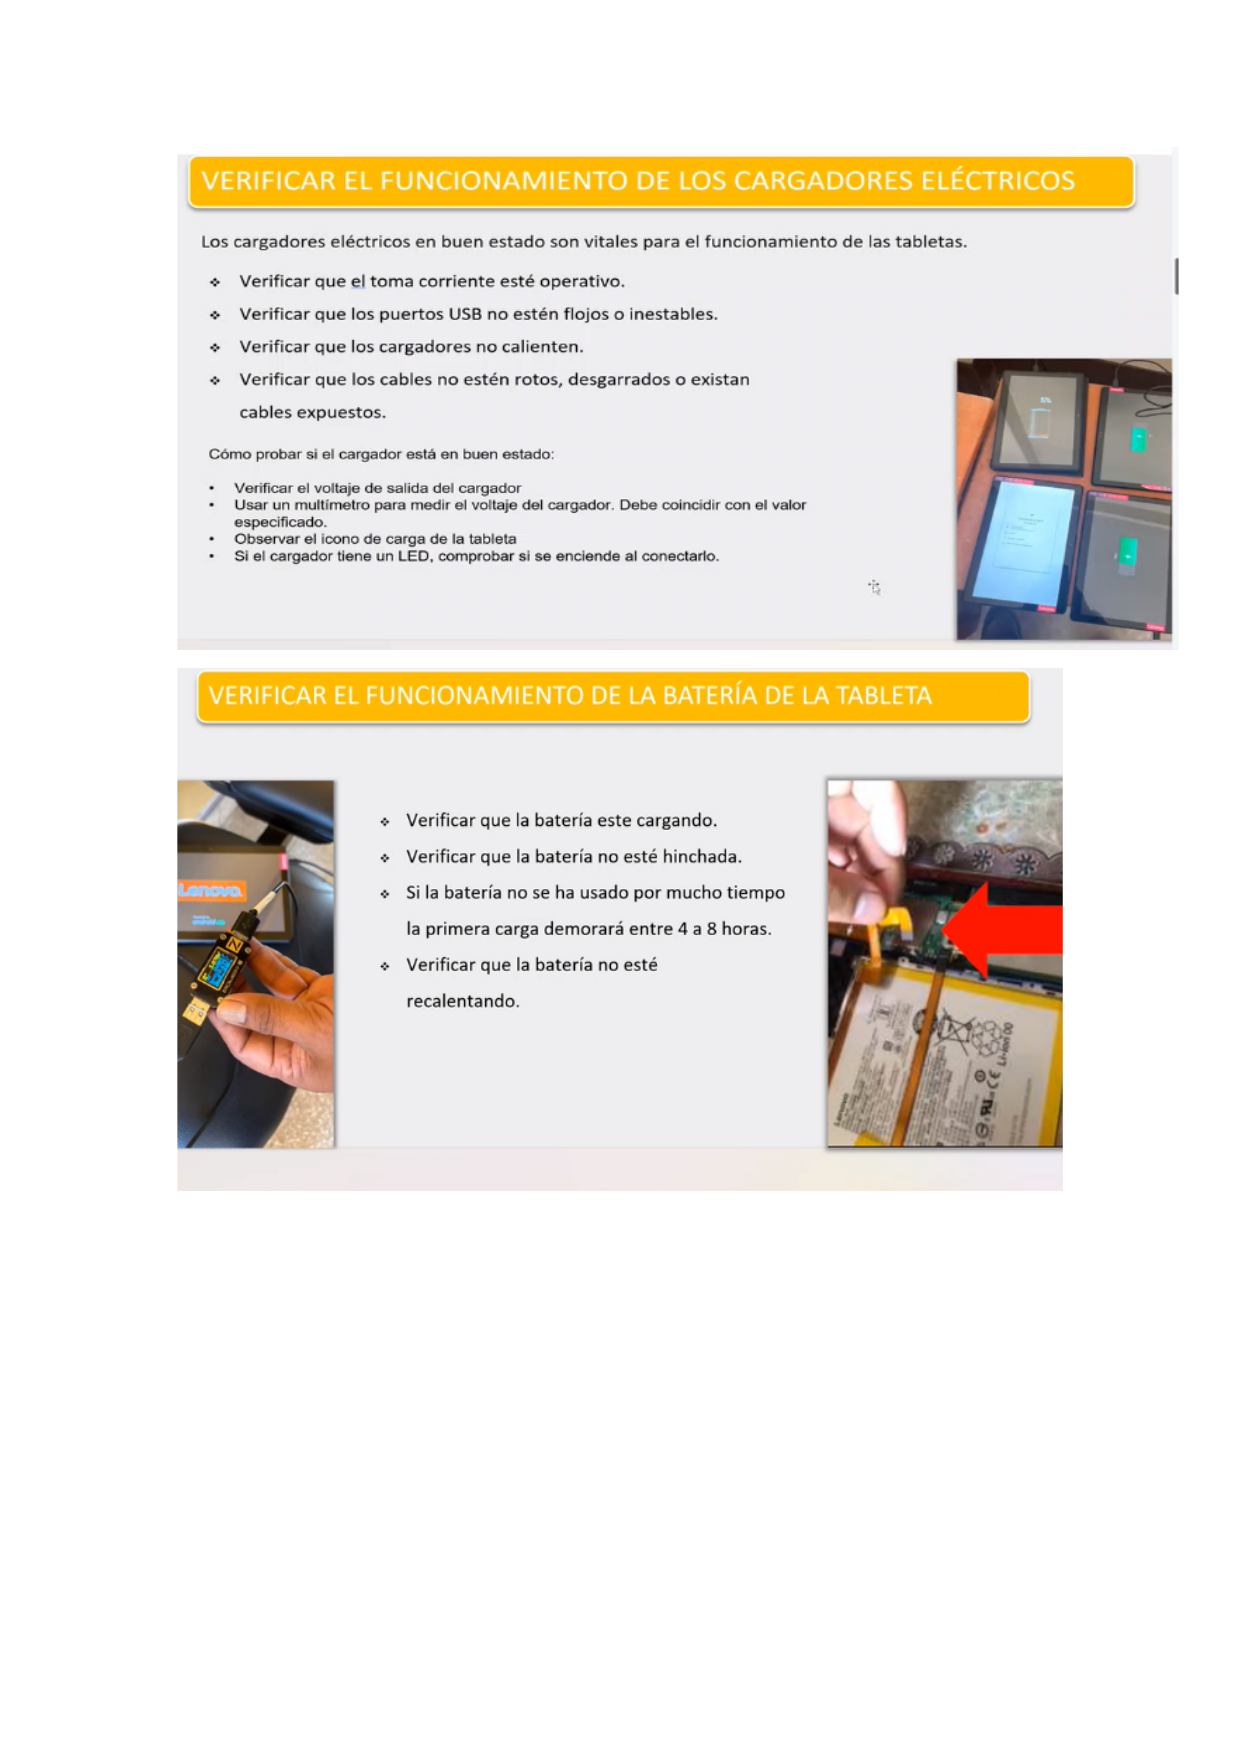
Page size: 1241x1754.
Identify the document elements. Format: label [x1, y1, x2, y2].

picture [177, 147, 1179, 650]
picture [177, 668, 1063, 1191]
